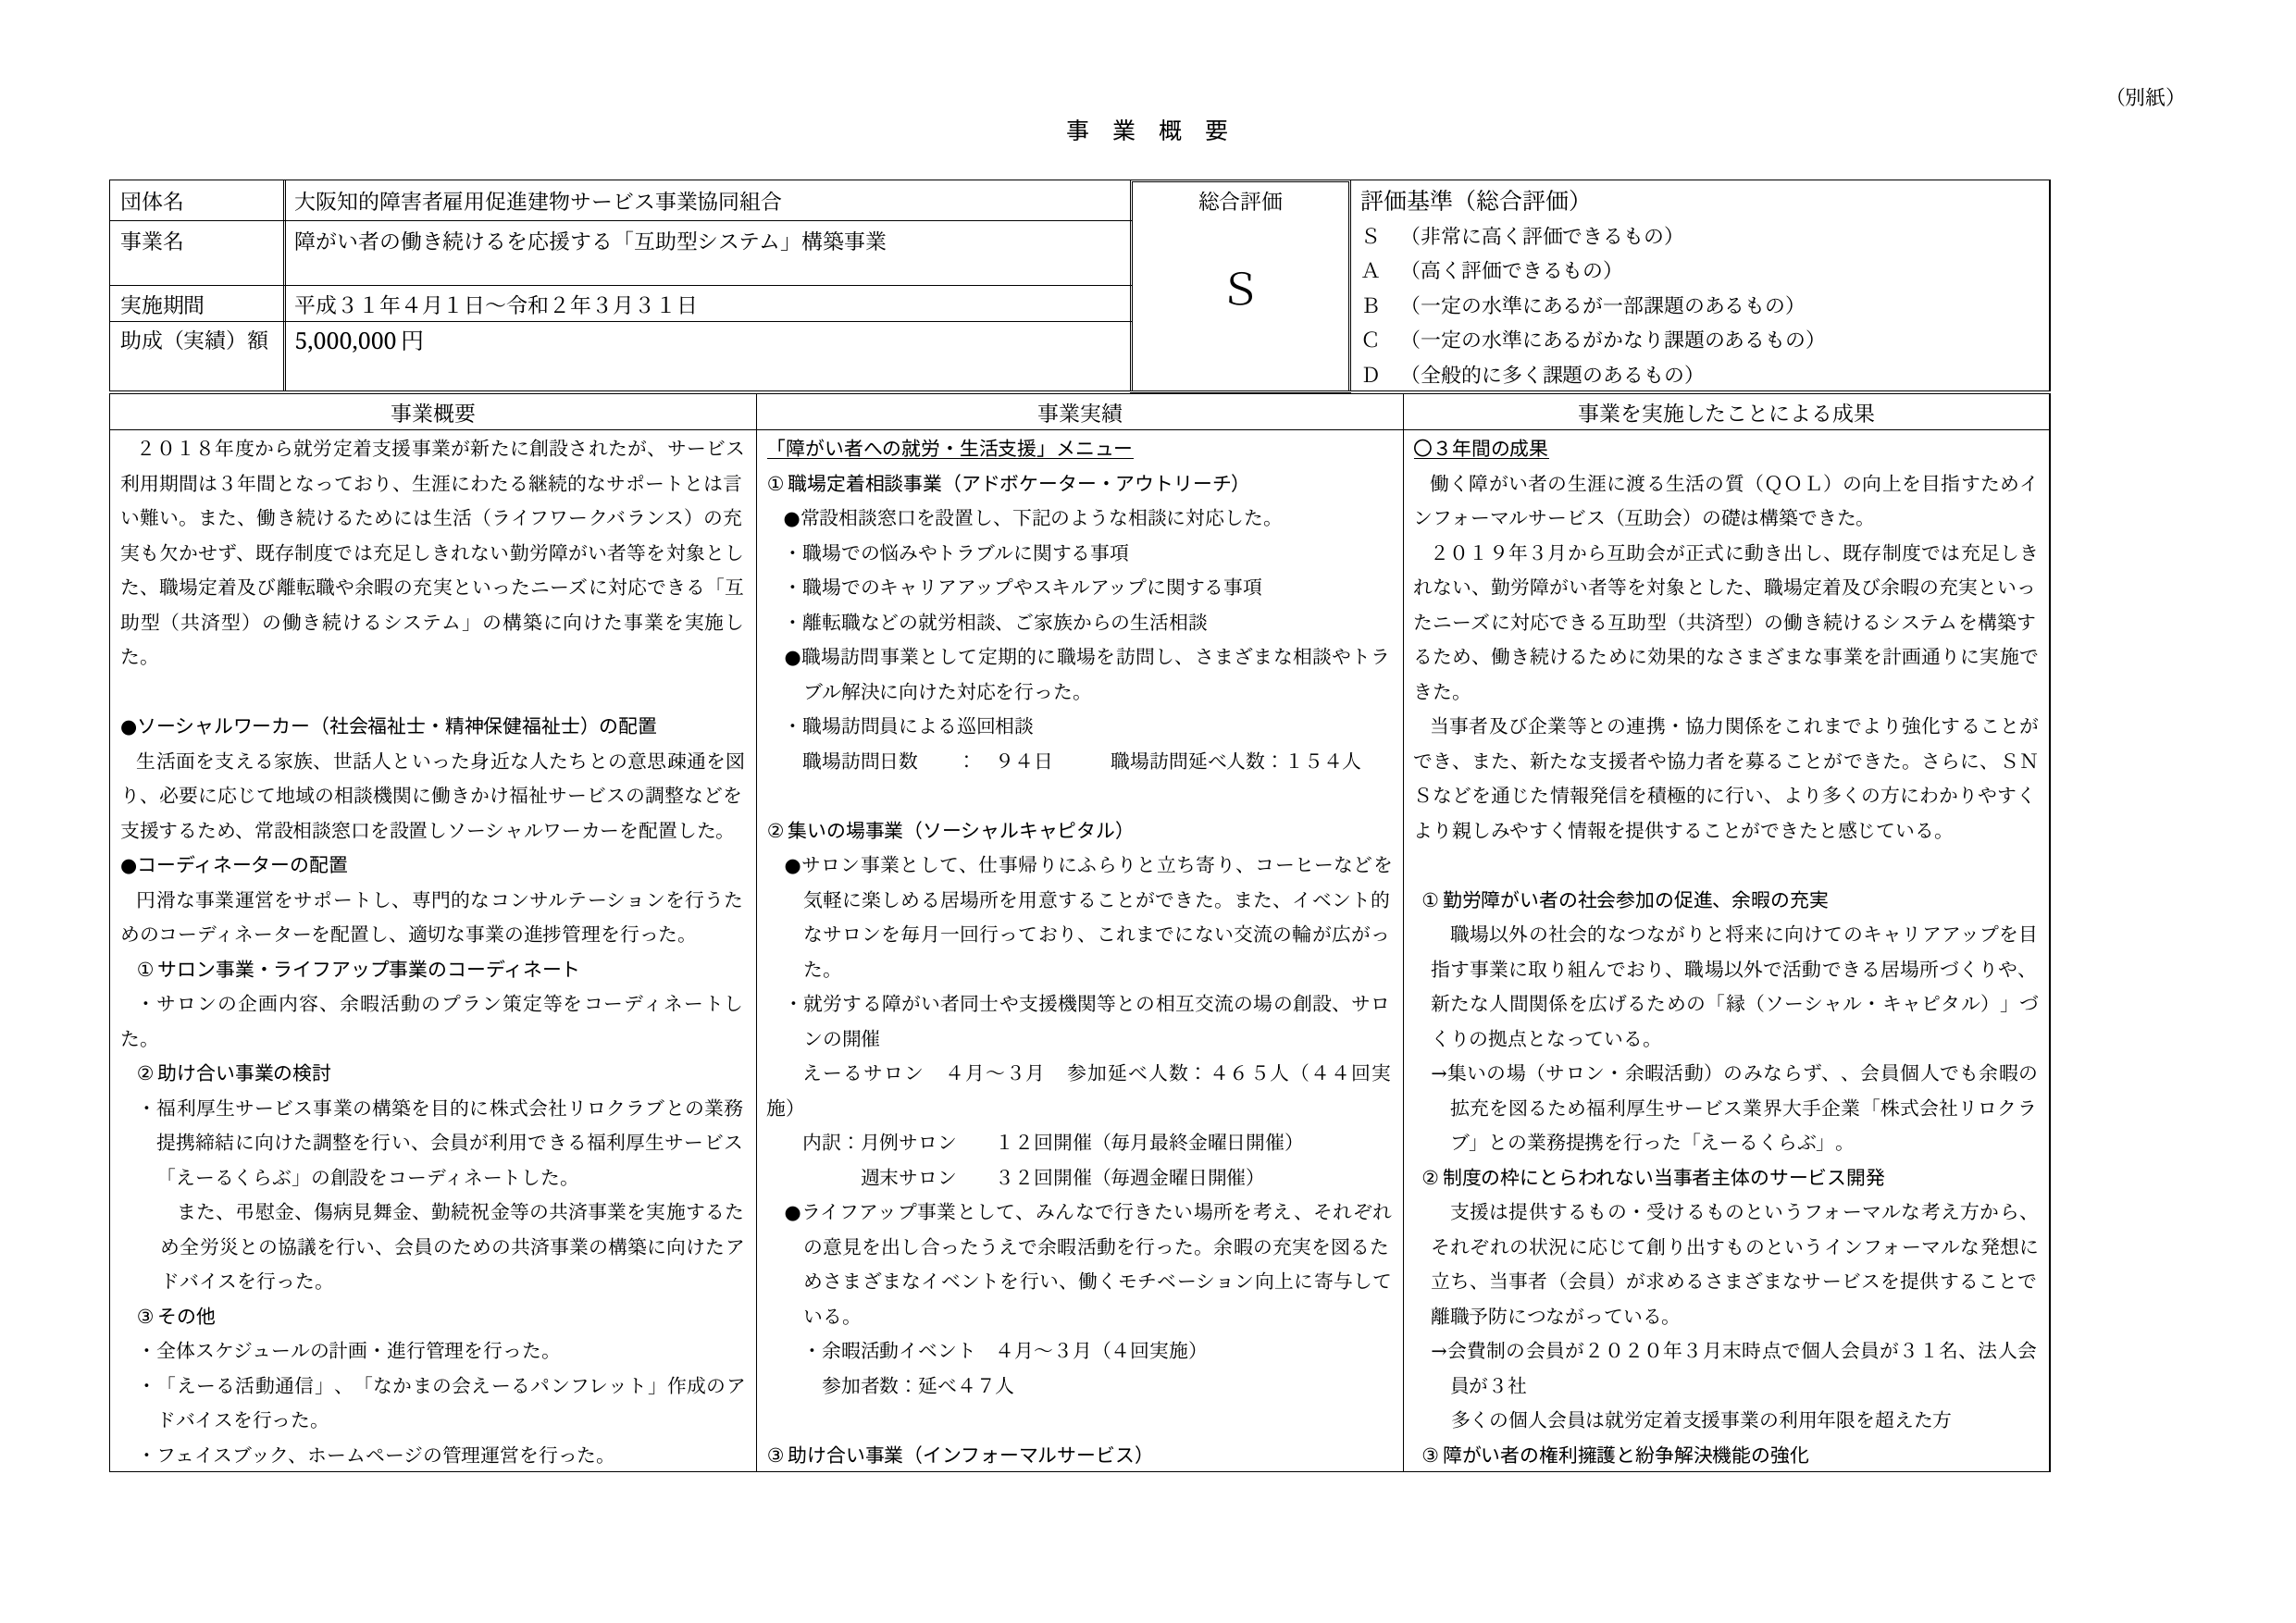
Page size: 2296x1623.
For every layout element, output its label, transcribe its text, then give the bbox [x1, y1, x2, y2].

table_header 総合評価 Ｓ [1133, 182, 1348, 390]
table_header 事業実績 [757, 394, 1403, 429]
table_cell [110, 430, 756, 1471]
table_header 団体名 [110, 180, 283, 220]
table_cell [757, 430, 1403, 1471]
table_header 評価基準（総合評価） Ｓ （非常に高く評価できるもの） Ａ （高く評価できるもの） Ｂ （一定の水準にあるが一部課題のあるもの） Ｃ （一定の水準にあるがかなり課題のあるもの） Ｄ （全般的に多く課題のあるもの） [1351, 180, 2049, 390]
table_cell 事業名 [110, 221, 283, 285]
table_cell 障がい者の働き続けるを応援する「互助型システム」構築事業 [286, 221, 1130, 285]
table_cell 平成３１年４月１日～令和２年３月３１日 [286, 286, 1130, 321]
table_cell 実施期間 [110, 286, 283, 321]
text 事 業 概 要 [109, 111, 2186, 146]
table_cell 助成（実績）額 [110, 322, 283, 390]
table_header 事業を実施したことによる成果 [1404, 394, 2049, 429]
table_cell 5,000,000円 [286, 322, 1130, 390]
table_header 事業概要 [110, 394, 756, 429]
table_header 大阪知的障害者雇用促進建物サービス事業協同組合 [286, 180, 1130, 220]
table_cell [1404, 430, 2049, 1471]
